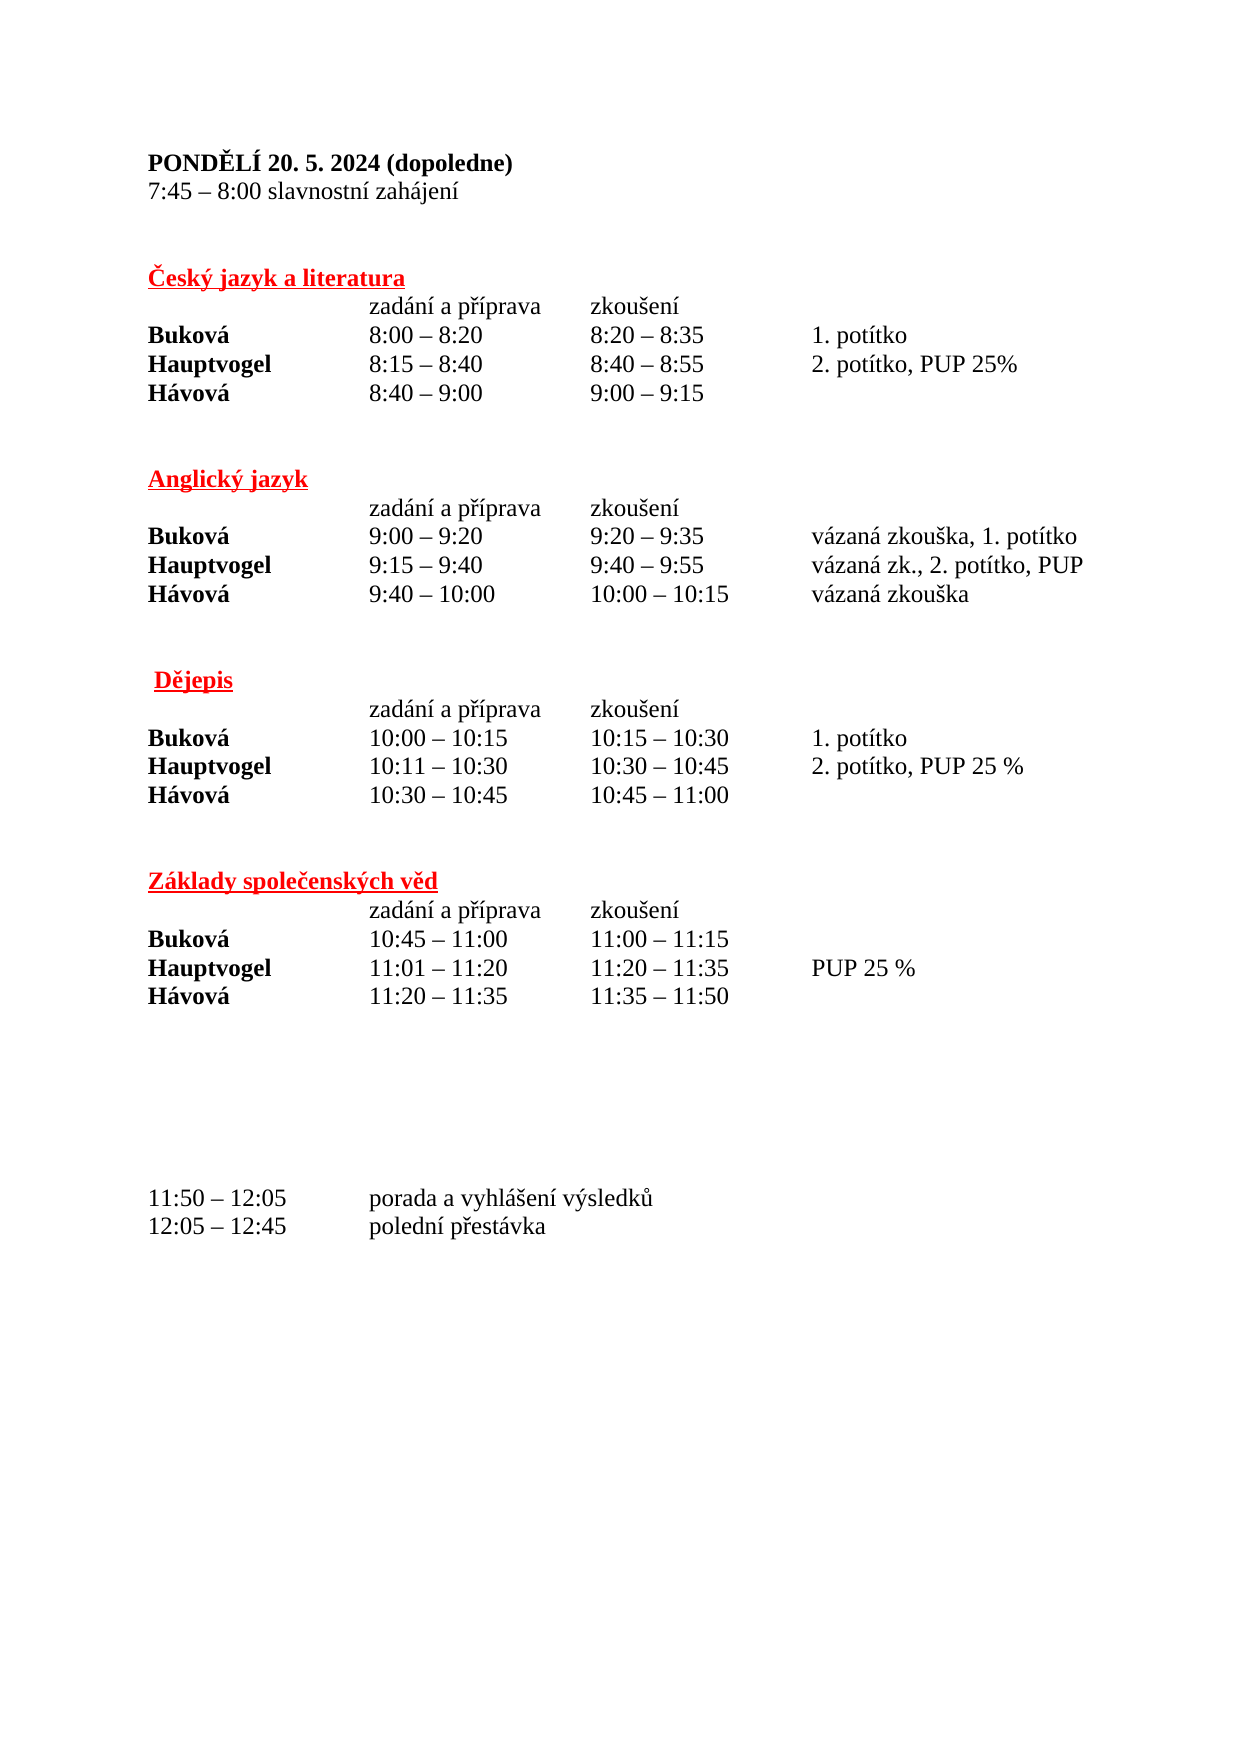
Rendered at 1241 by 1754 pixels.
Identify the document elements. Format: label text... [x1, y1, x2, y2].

text Buková 10:45 – 11:00 11:00 – 11:15 [148, 924, 1093, 953]
text Hauptvogel 9:15 – 9:40 9:40 – 9:55 vázaná zk., 2. potítko, PUP [148, 550, 1093, 579]
text zadání a příprava zkoušení [148, 895, 1093, 924]
text Buková 8:00 – 8:20 8:20 – 8:35 1. potítko [148, 320, 1093, 349]
text Základy společenských věd [148, 866, 1093, 895]
text 7:45 – 8:00 slavnostní zahájení [148, 176, 1093, 205]
text Hauptvogel 11:01 – 11:20 11:20 – 11:35 PUP 25 % [148, 953, 1093, 981]
text Dějepis [148, 665, 1093, 694]
text PONDĚLÍ 20. 5. 2024 (dopoledne) [148, 148, 1093, 176]
text zadání a příprava zkoušení [148, 493, 1093, 521]
text 12:05 – 12:45 polední přestávka [148, 1211, 1093, 1240]
text Hávová 9:40 – 10:00 10:00 – 10:15 vázaná zkouška [148, 579, 1093, 608]
text zadání a příprava zkoušení [295, 694, 1093, 723]
text Český jazyk a literatura [148, 263, 1093, 291]
text 11:50 – 12:05 porada a vyhlášení výsledků [148, 1183, 1093, 1211]
text Hávová 11:20 – 11:35 11:35 – 11:50 [148, 981, 1093, 1010]
text Hávová 10:30 – 10:45 10:45 – 11:00 [148, 780, 1093, 809]
text Buková 9:00 – 9:20 9:20 – 9:35 vázaná zkouška, 1. potítko [148, 521, 1093, 550]
text Buková 10:00 – 10:15 10:15 – 10:30 1. potítko [148, 723, 1093, 751]
text Hauptvogel 8:15 – 8:40 8:40 – 8:55 2. potítko, PUP 25% Hávová 8:40 – 9:00 9:00 – 9:15 [148, 349, 1093, 406]
text Hauptvogel 10:11 – 10:30 10:30 – 10:45 2. potítko, PUP 25 % [148, 751, 1093, 780]
text Anglický jazyk [148, 464, 1093, 493]
text zadání a příprava zkoušení [148, 291, 1093, 320]
